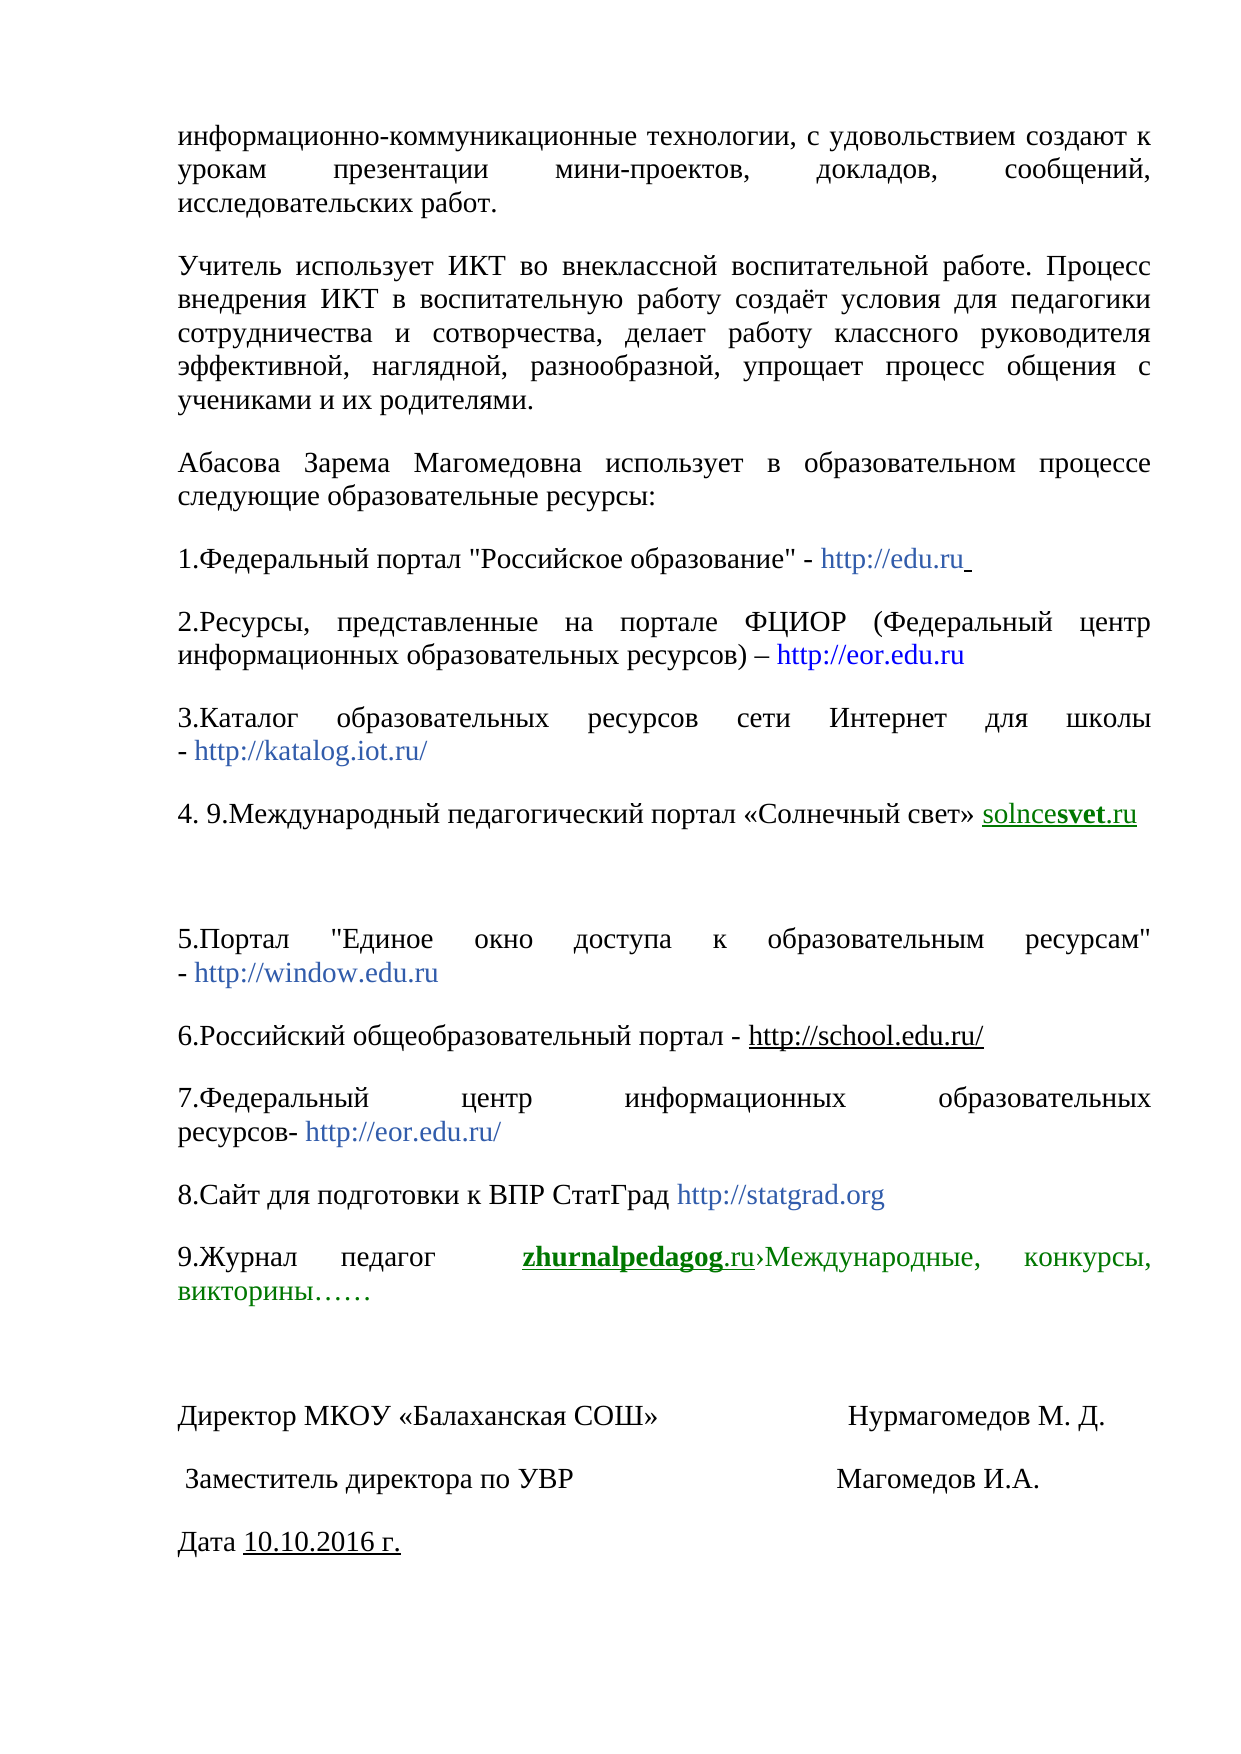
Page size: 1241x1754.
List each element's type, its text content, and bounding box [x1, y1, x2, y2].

text Абасова Зарема Магомедовна использует в образовательном процессе следующие образовательные ресурсы: [177, 445, 1152, 512]
text 8.Сайт для подготовки к ВПР СтатГрад http://statgrad.org [177, 1177, 1152, 1210]
text 6.Российский общеобразовательный портал - http://school.edu.ru/ [177, 1018, 1152, 1051]
text 1.Федеральный портал "Российское образование" - http://edu.ru [177, 541, 1152, 574]
text 2.Ресурсы, представленные на портале ФЦИОР (Федеральный центр информационных образовательных ресурсов) – http://eor.edu.ru [177, 604, 1152, 671]
text 9.Журнал педагог zhurnalpedagog.ru›Международные, конкурсы, викторины…… [177, 1239, 1152, 1307]
text 5.Портал "Единое окно доступа к образовательным ресурсам" - http://window.edu.ru [177, 922, 1152, 989]
text Директор МКОУ «Балаханская СОШ» Нурмагомедов М. Д. [177, 1398, 1152, 1432]
text 3.Каталог образовательных ресурсов сети Интернет для школы - http://katalog.iot.ru/ [177, 700, 1152, 767]
text Дата 10.10.2016 г. [177, 1524, 1152, 1557]
text 4. 9.Международный педагогический портал «Солнечный свет» solncesvet.ru [177, 796, 1152, 830]
text Учитель использует ИКТ во внеклассной воспитательной работе. Процесс внедрения ИКТ в воспитательную работу создаёт условия для педагогики сотрудничества и сотворчества, делает работу классного руководителя эффективной, наглядной, разнообразной, упрощает процесс общения с учениками и их родителями. [177, 248, 1152, 416]
text 7.Федеральный центр информационных образовательных ресурсов- http://eor.edu.ru/ [177, 1081, 1152, 1148]
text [177, 118, 1152, 219]
text Заместитель директора по УВР Магомедов И.А. [177, 1461, 1152, 1495]
